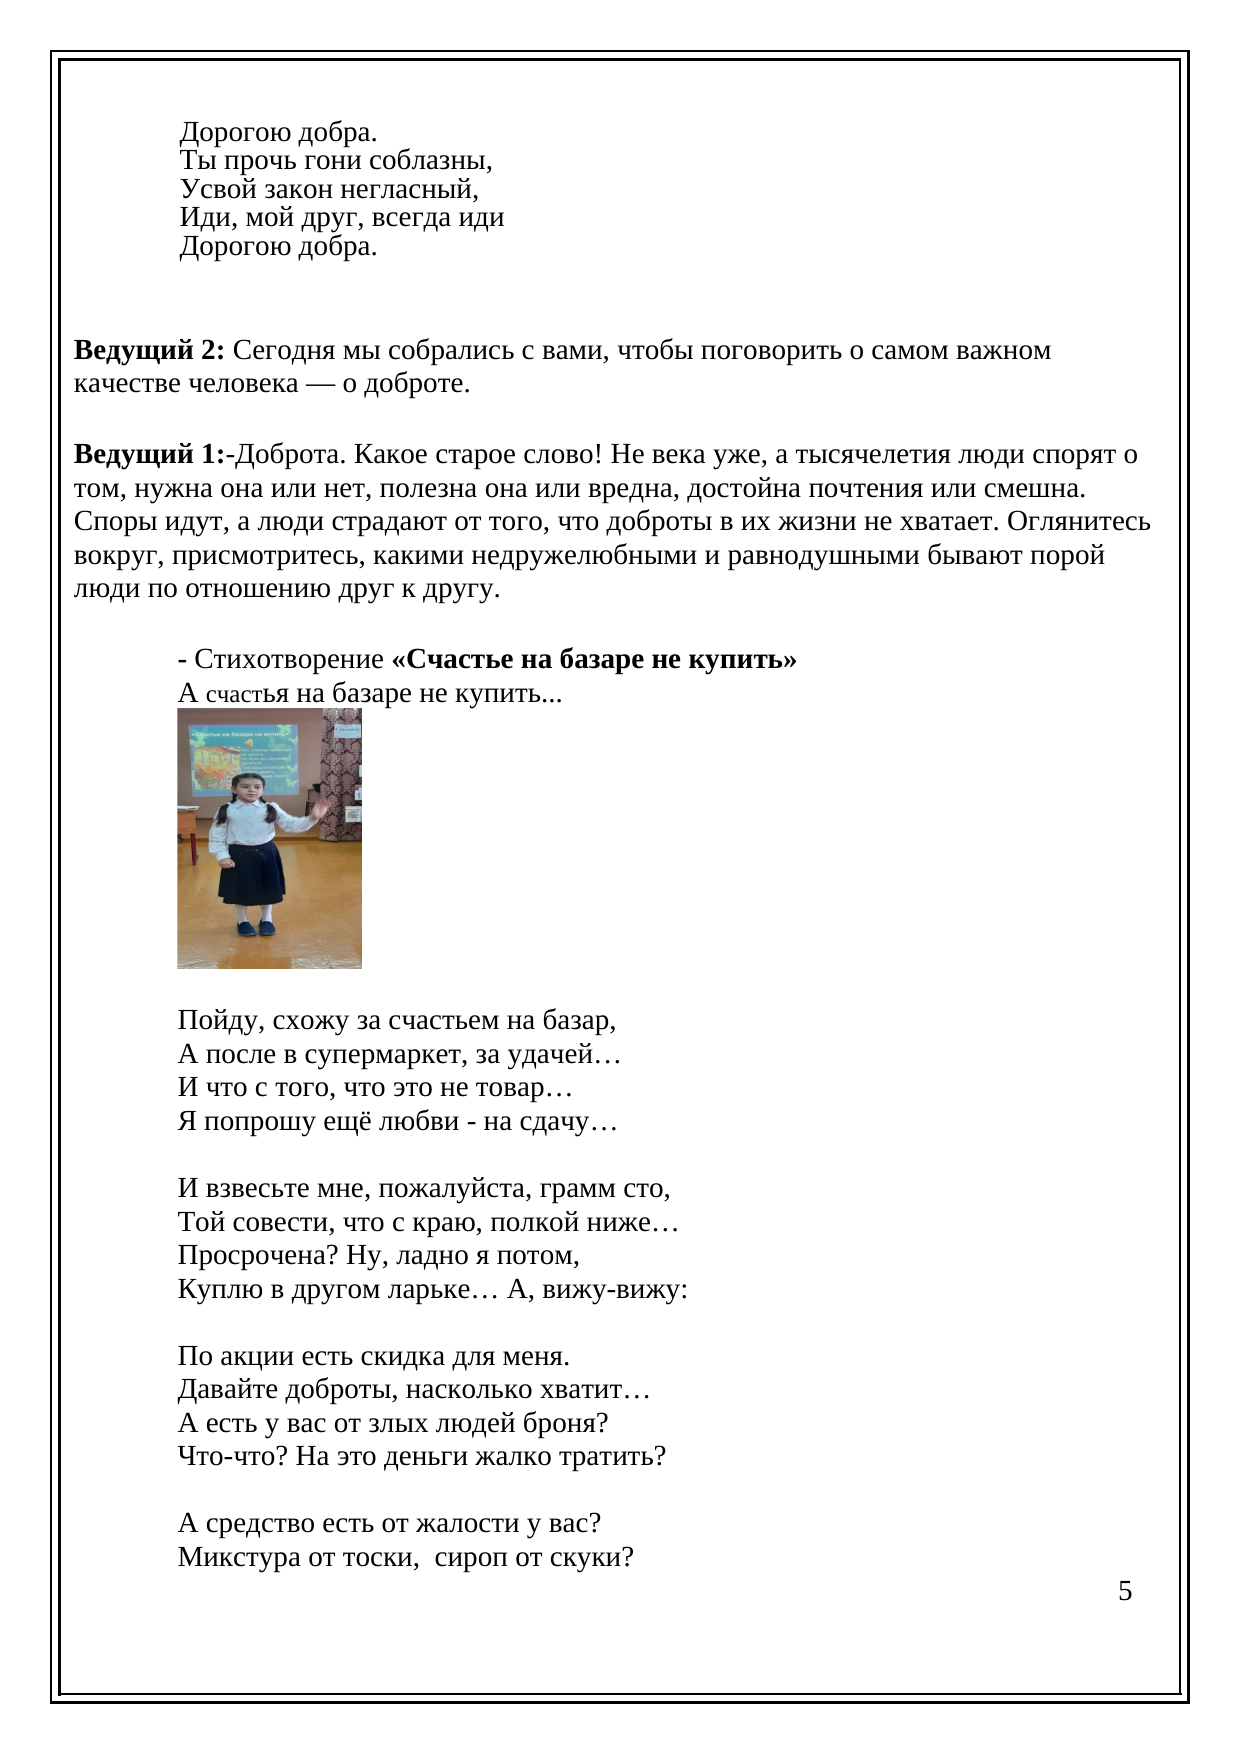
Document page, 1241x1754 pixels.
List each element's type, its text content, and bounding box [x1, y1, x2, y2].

text Что-что? На это деньги жалко тратить? [177, 1438, 1152, 1472]
text Ведущий 2: Сегодня мы собрались с вами, чтобы поговорить о самом важном качестве человека — о доброте. [74, 332, 1152, 399]
text Я попрошу ещё любви - на сдачу… [177, 1103, 1152, 1137]
text Ты прочь гони соблазны, Усвой закон негласный, Иди, мой друг, всегда иди Дорогою добра. [179, 147, 1152, 261]
text 5 [177, 1573, 1152, 1606]
text Куплю в другом ларьке… А, вижу-вижу: [177, 1271, 1152, 1304]
text Давайте доброты, насколько хватит… [177, 1371, 1152, 1405]
text И взвесьте мне, пожалуйста, грамм сто, [177, 1170, 1152, 1204]
text Той совести, что с краю, полкой ниже… [177, 1204, 1152, 1237]
text Микстура от тоски, сироп от скуки? [177, 1539, 1152, 1573]
text По акции есть скидка для меня. [177, 1338, 1152, 1371]
text А средство есть от жалости у вас? [177, 1506, 1152, 1539]
text - Стихотворение «Счастье на базаре не купить» [177, 642, 1152, 675]
picture [177, 708, 362, 969]
text Пойду, схожу за счастьем на базар, [177, 1002, 1152, 1036]
text Ведущий 1:-Доброта. Какое старое слово! Не века уже, а тысячелетия люди спорят о том, нужна она или нет, полезна она или вредна, достойна почтения или смешна. Споры идут, а люди страдают от того, что доброты в их жизни не хватает. Оглянитесь вокруг, присмотритесь, какими недружелюбными и равнодушными бывают порой люди по отношению друг к другу. [74, 436, 1152, 604]
text А есть у вас от злых людей броня? [177, 1405, 1152, 1438]
text Просрочена? Ну, ладно я потом, [177, 1237, 1152, 1271]
text И что с того, что это не товар… [177, 1069, 1152, 1103]
text А после в супермаркет, за удачей… [177, 1036, 1152, 1069]
text А счастья на базаре не купить... [177, 675, 1152, 709]
text Дорогою добра. [179, 118, 1152, 147]
